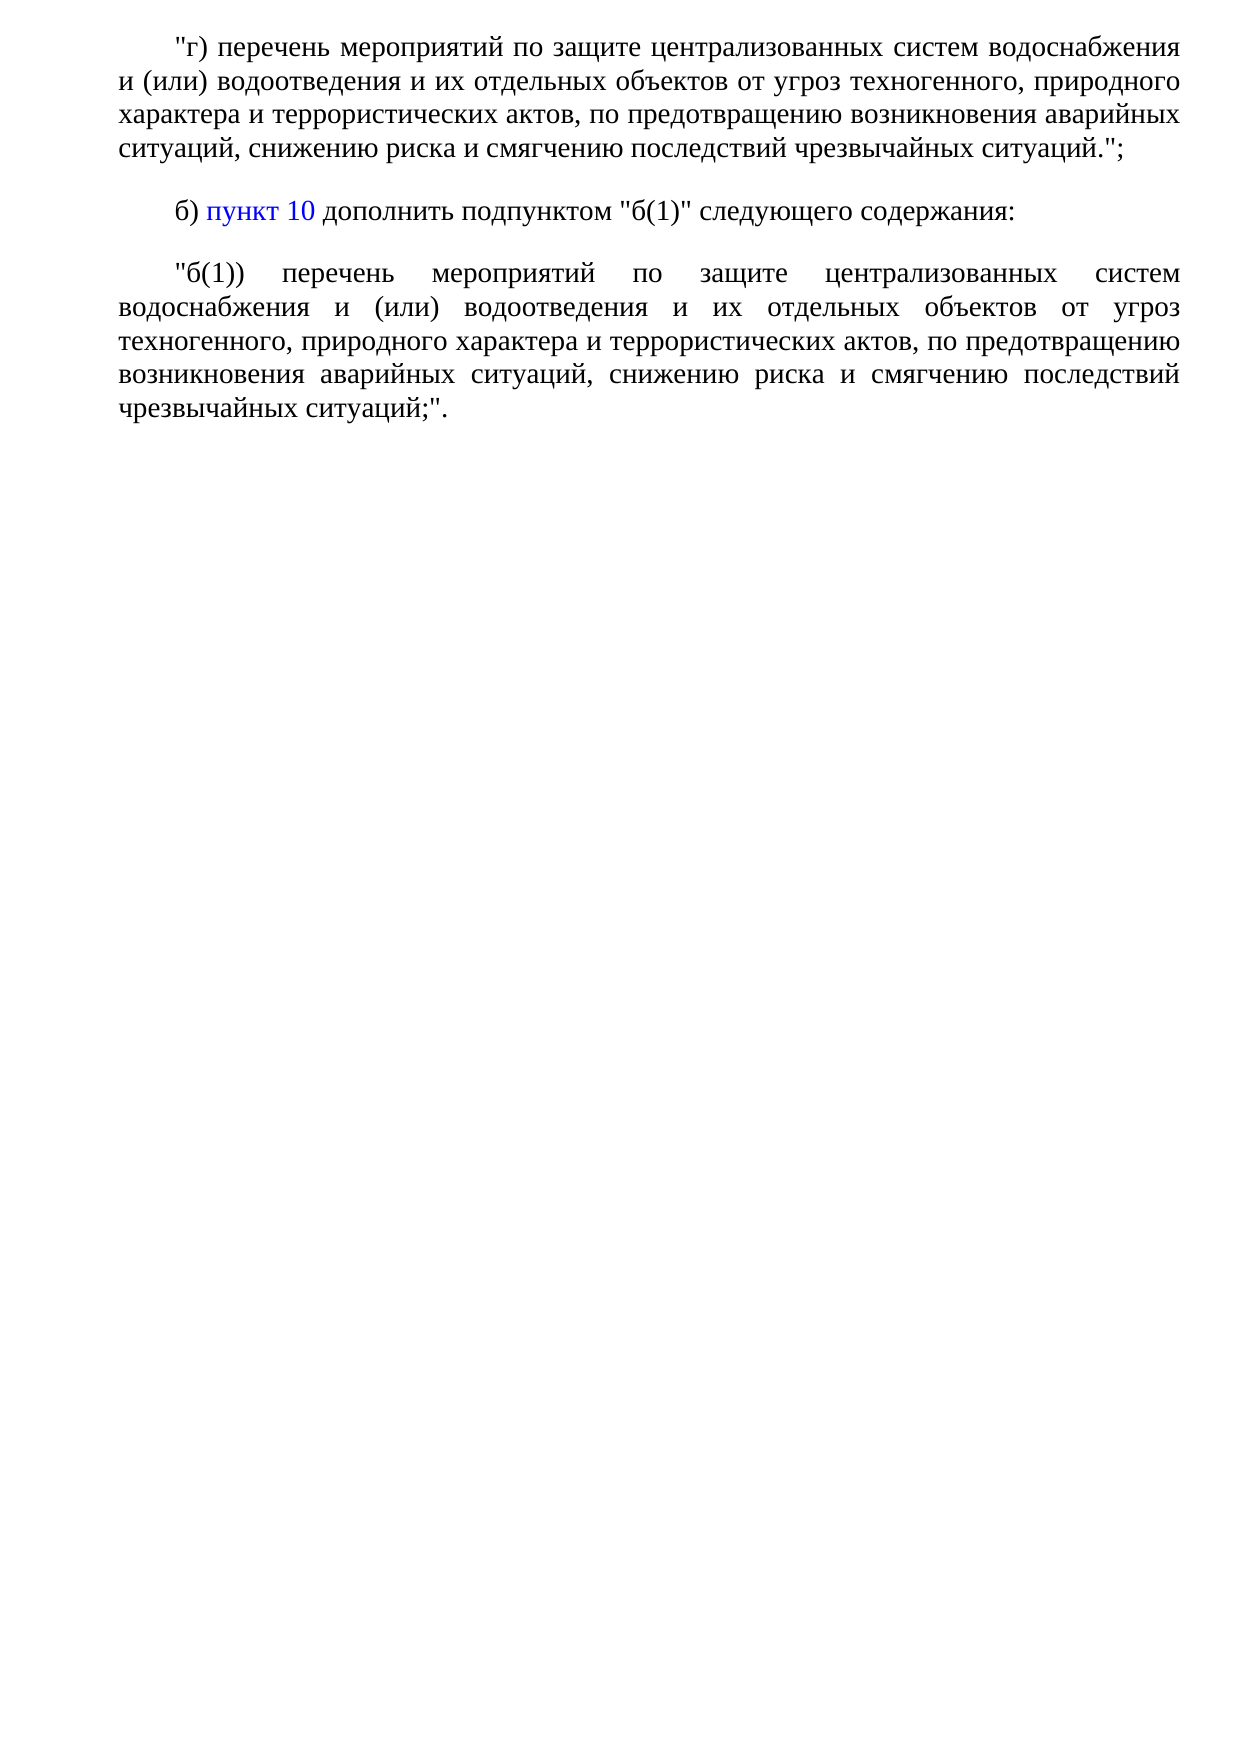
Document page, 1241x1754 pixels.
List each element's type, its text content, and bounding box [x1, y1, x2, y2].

text "г) перечень мероприятий по защите централизованных систем водоснабжения и (или) водоотведения и их отдельных объектов от угроз техногенного, природного характера и террористических актов, по предотвращению возникновения аварийных ситуаций, снижению риска и смягчению последствий чрезвычайных ситуаций."; [118, 29, 1181, 164]
text б) пункт 10 дополнить подпунктом "б(1)" следующего содержания: [118, 193, 1181, 226]
text "б(1)) перечень мероприятий по защите централизованных систем водоснабжения и (или) водоотведения и их отдельных объектов от угроз техногенного, природного характера и террористических актов, по предотвращению возникновения аварийных ситуаций, снижению риска и смягчению последствий чрезвычайных ситуаций;". [118, 256, 1181, 423]
